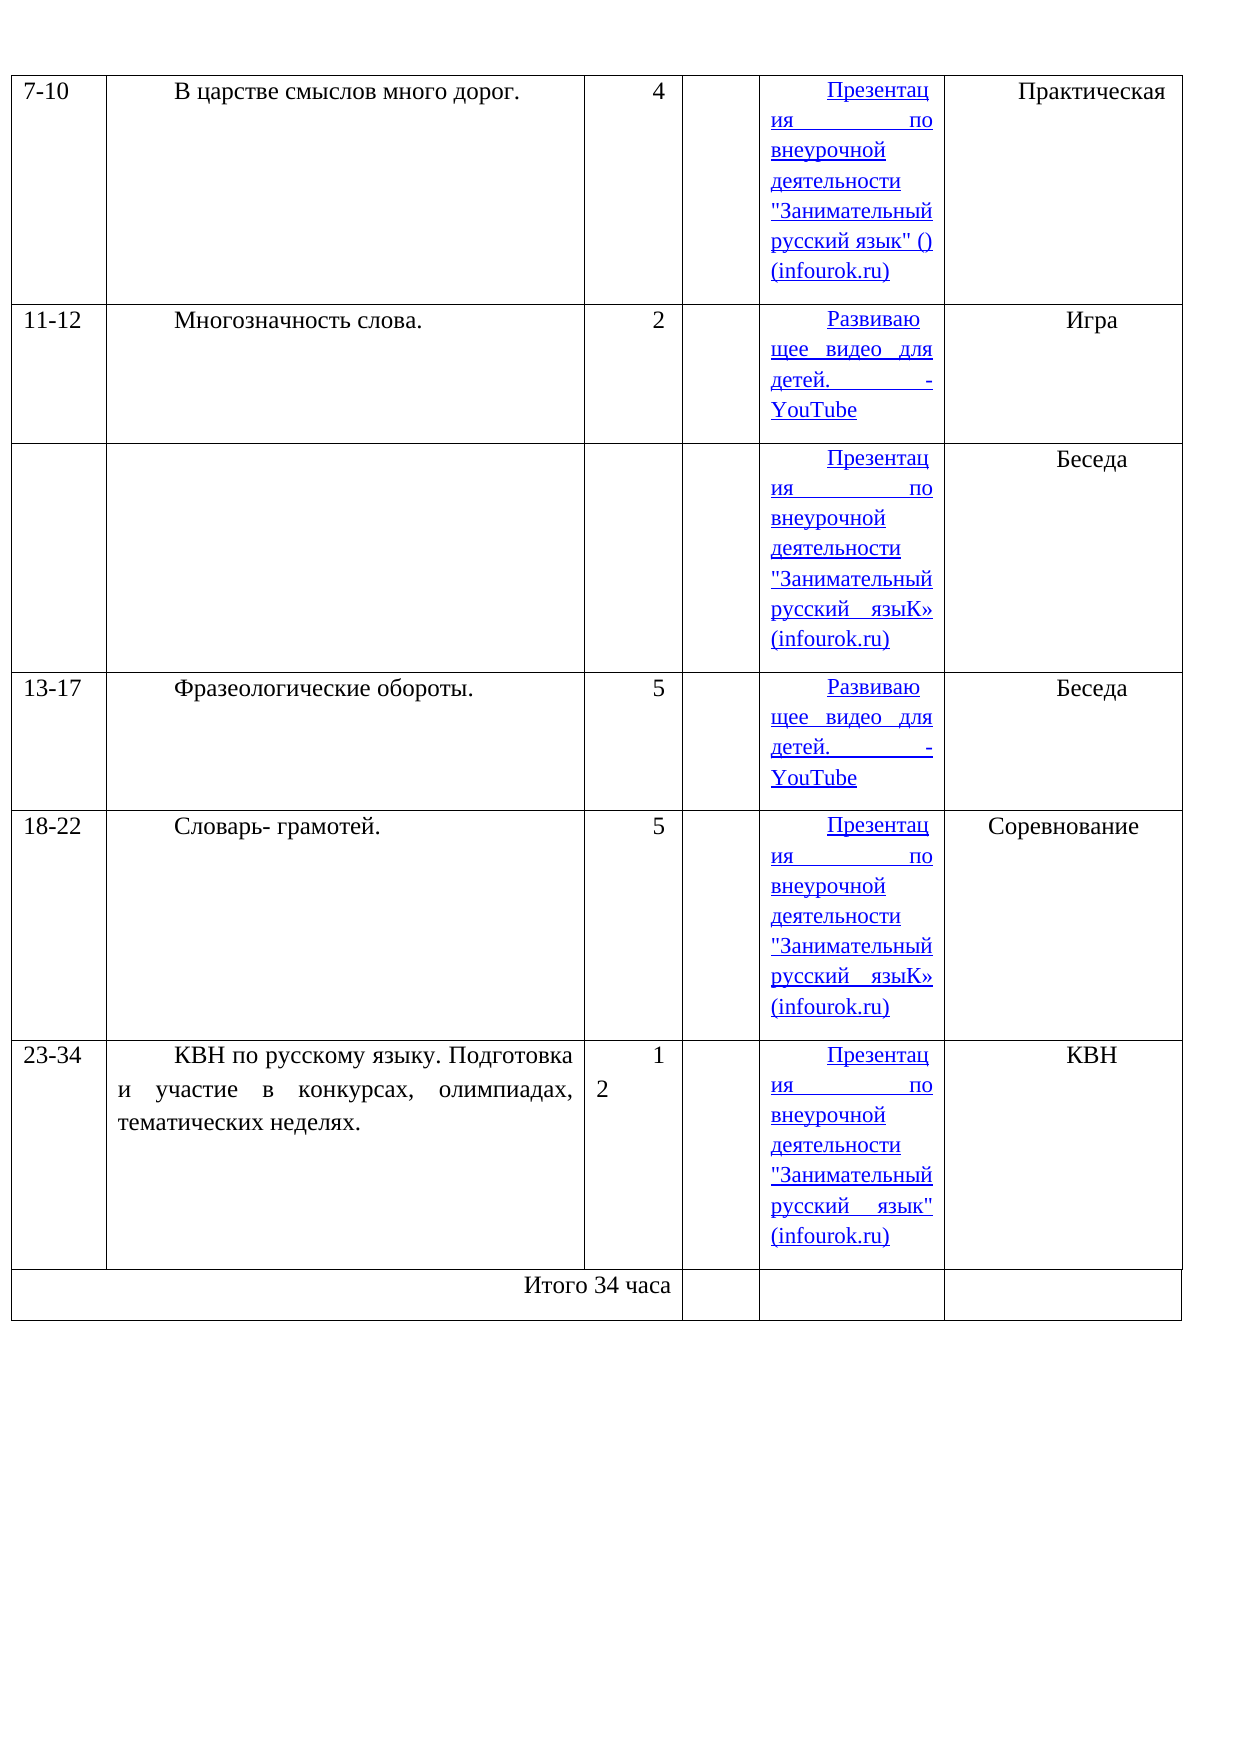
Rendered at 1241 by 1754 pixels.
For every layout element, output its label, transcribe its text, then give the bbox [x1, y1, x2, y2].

table_cell 5 [585, 673, 682, 810]
table_cell Фразеологические обороты. [107, 673, 584, 810]
table_cell 18-22 [12, 811, 106, 1039]
table_cell Многозначность слова. [107, 305, 584, 443]
table_cell [683, 673, 759, 810]
table_cell [683, 76, 759, 304]
table_cell Словарь- грамотей. [107, 811, 584, 1039]
table_cell Презентация по внеурочной деятельности "Занимательный русский язык" (infourok.ru) [760, 1041, 944, 1269]
table_cell [683, 444, 759, 672]
table_cell Практическая [945, 76, 1182, 304]
table_cell [945, 1270, 1181, 1319]
table_cell Беседа [945, 673, 1182, 810]
table_cell Игра [945, 305, 1182, 443]
table_cell 4 [585, 76, 682, 304]
table_cell [760, 1270, 944, 1319]
table_cell 7-10 [12, 76, 106, 304]
table_cell [107, 444, 584, 672]
table_cell Беседа [945, 444, 1182, 672]
table_cell Презентация по внеурочной деятельности "Занимательный русский языК» (infourok.ru) [760, 444, 944, 672]
table_cell 12 [585, 1041, 682, 1269]
table_cell КВН [945, 1041, 1182, 1269]
table_cell Соревнование [945, 811, 1182, 1039]
table_cell 13-17 [12, 673, 106, 810]
table_cell [683, 1270, 759, 1319]
table_cell Развивающее видео для детей. - YouTube [760, 673, 944, 810]
table_cell [683, 305, 759, 443]
table_cell [585, 444, 682, 672]
table_cell Презентация по внеурочной деятельности "Занимательный русский язык" () (infourok.ru) [760, 76, 944, 304]
table_cell [12, 444, 106, 672]
table_cell Развивающее видео для детей. - YouTube [760, 305, 944, 443]
table_cell КВН по русскому языку. Подготовка и участие в конкурсах, олимпиадах, тематических неделях. [107, 1041, 584, 1269]
table_cell Презентация по внеурочной деятельности "Занимательный русский языК» (infourok.ru) [760, 811, 944, 1039]
table_cell Итого 34 часа [12, 1270, 682, 1319]
table_cell 2 [585, 305, 682, 443]
table_cell В царстве смыслов много дорог. [107, 76, 584, 304]
table_cell [683, 1041, 759, 1269]
table_cell 23-34 [12, 1041, 106, 1269]
table_cell [683, 811, 759, 1039]
table_cell 11-12 [12, 305, 106, 443]
table_cell 5 [585, 811, 682, 1039]
